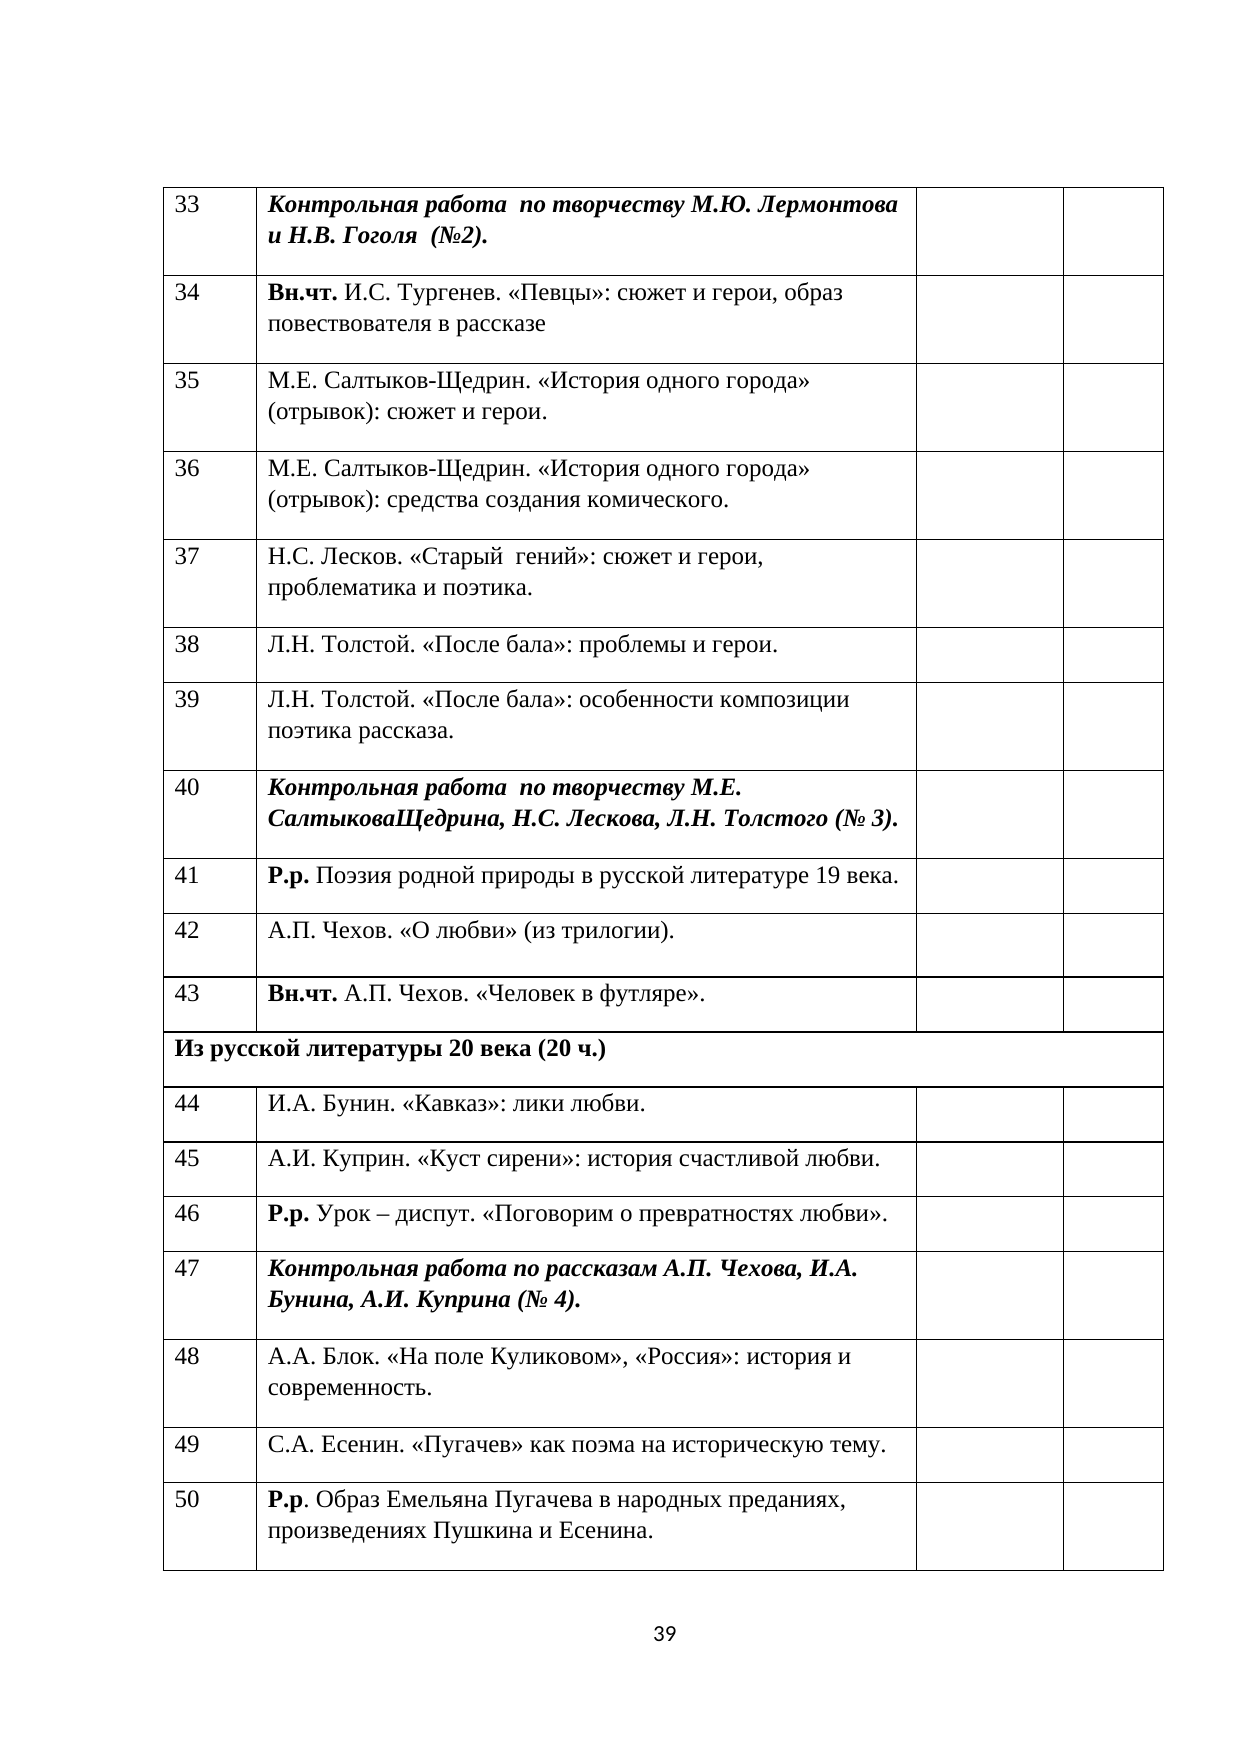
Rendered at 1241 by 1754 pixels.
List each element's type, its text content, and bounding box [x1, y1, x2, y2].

table_header Контрольная работа по творчеству М.Ю. Лермонтова и Н.В. Гоголя (№2). [257, 188, 916, 275]
table_cell [1064, 1252, 1163, 1339]
table_cell 48 [164, 1340, 256, 1427]
table_cell [1064, 1428, 1163, 1482]
table_cell [917, 364, 1063, 451]
table_cell Вн.чт. И.С. Тургенев. «Певцы»: сюжет и герои, образ повествователя в рассказе [257, 276, 916, 363]
table_cell [1064, 1483, 1163, 1570]
table_cell А.И. Куприн. «Куст сирени»: история счастливой любви. [257, 1143, 916, 1196]
table_cell Р.р. Урок – диспут. «Поговорим о превратностях любви». [257, 1197, 916, 1251]
table_cell [1064, 859, 1163, 913]
table_cell [1064, 683, 1163, 770]
table_cell [917, 771, 1063, 858]
table_cell Н.С. Лесков. «Старый гений»: сюжет и герои, проблематика и поэтика. [257, 540, 916, 627]
table_cell Р.р. Образ Емельяна Пугачева в народных преданиях, произведениях Пушкина и Есенина. [257, 1483, 916, 1570]
table_cell [917, 1483, 1063, 1570]
table_cell 43 [164, 978, 256, 1031]
table_cell С.А. Есенин. «Пугачев» как поэма на историческую тему. [257, 1428, 916, 1482]
table_cell [1064, 276, 1163, 363]
table_cell [1064, 364, 1163, 451]
table_cell Л.Н. Толстой. «После бала»: особенности композиции поэтика рассказа. [257, 683, 916, 770]
table_cell [1064, 1088, 1163, 1141]
table_cell [917, 859, 1063, 913]
table_cell [917, 1197, 1063, 1251]
table_cell 45 [164, 1143, 256, 1196]
table_cell [1064, 628, 1163, 682]
table_cell 42 [164, 914, 256, 976]
table_cell 37 [164, 540, 256, 627]
table_cell 34 [164, 276, 256, 363]
table_cell [1064, 1340, 1163, 1427]
table_cell 49 [164, 1428, 256, 1482]
table_cell [917, 1143, 1063, 1196]
table_cell [917, 1252, 1063, 1339]
table_cell 46 [164, 1197, 256, 1251]
table_cell [917, 1428, 1063, 1482]
table_cell [1064, 540, 1163, 627]
table_cell 36 [164, 452, 256, 539]
table_cell 44 [164, 1088, 256, 1141]
table_cell 47 [164, 1252, 256, 1339]
table_cell [917, 276, 1063, 363]
table_cell [917, 978, 1063, 1031]
table_cell М.Е. Салтыков-Щедрин. «История одного города» (отрывок): сюжет и герои. [257, 364, 916, 451]
table_cell [1064, 452, 1163, 539]
table_header [1064, 188, 1163, 275]
table_cell [917, 628, 1063, 682]
table_cell [1064, 771, 1163, 858]
table_cell 50 [164, 1483, 256, 1570]
table_cell [917, 683, 1063, 770]
table_cell А.П. Чехов. «О любви» (из трилогии). [257, 914, 916, 976]
table_cell 41 [164, 859, 256, 913]
table_cell А.А. Блок. «На поле Куликовом», «Россия»: история и современность. [257, 1340, 916, 1427]
table_header 33 [164, 188, 256, 275]
table_cell Л.Н. Толстой. «После бала»: проблемы и герои. [257, 628, 916, 682]
table_cell [917, 914, 1063, 976]
table_cell 39 [164, 683, 256, 770]
table_header [917, 188, 1063, 275]
table_cell [1064, 978, 1163, 1031]
table_cell Р.р. Поэзия родной природы в русской литературе 19 века. [257, 859, 916, 913]
table_cell Из русской литературы 20 века (20 ч.) [164, 1033, 1163, 1086]
table_cell 35 [164, 364, 256, 451]
table_cell Контрольная работа по творчеству М.Е. СалтыковаЩедрина, Н.С. Лескова, Л.Н. Толстого (№ 3). [257, 771, 916, 858]
table_cell Контрольная работа по рассказам А.П. Чехова, И.А. Бунина, А.И. Куприна (№ 4). [257, 1252, 916, 1339]
table_cell И.А. Бунин. «Кавказ»: лики любви. [257, 1088, 916, 1141]
table_cell [917, 1088, 1063, 1141]
table_cell 40 [164, 771, 256, 858]
table_cell [917, 452, 1063, 539]
table_cell 38 [164, 628, 256, 682]
table_cell [1064, 1143, 1163, 1196]
table_cell [1064, 1197, 1163, 1251]
table_cell Вн.чт. А.П. Чехов. «Человек в футляре». [257, 978, 916, 1031]
table_cell М.Е. Салтыков-Щедрин. «История одного города» (отрывок): средства создания комического. [257, 452, 916, 539]
table_cell [917, 1340, 1063, 1427]
table_cell [917, 540, 1063, 627]
table_cell [1064, 914, 1163, 976]
